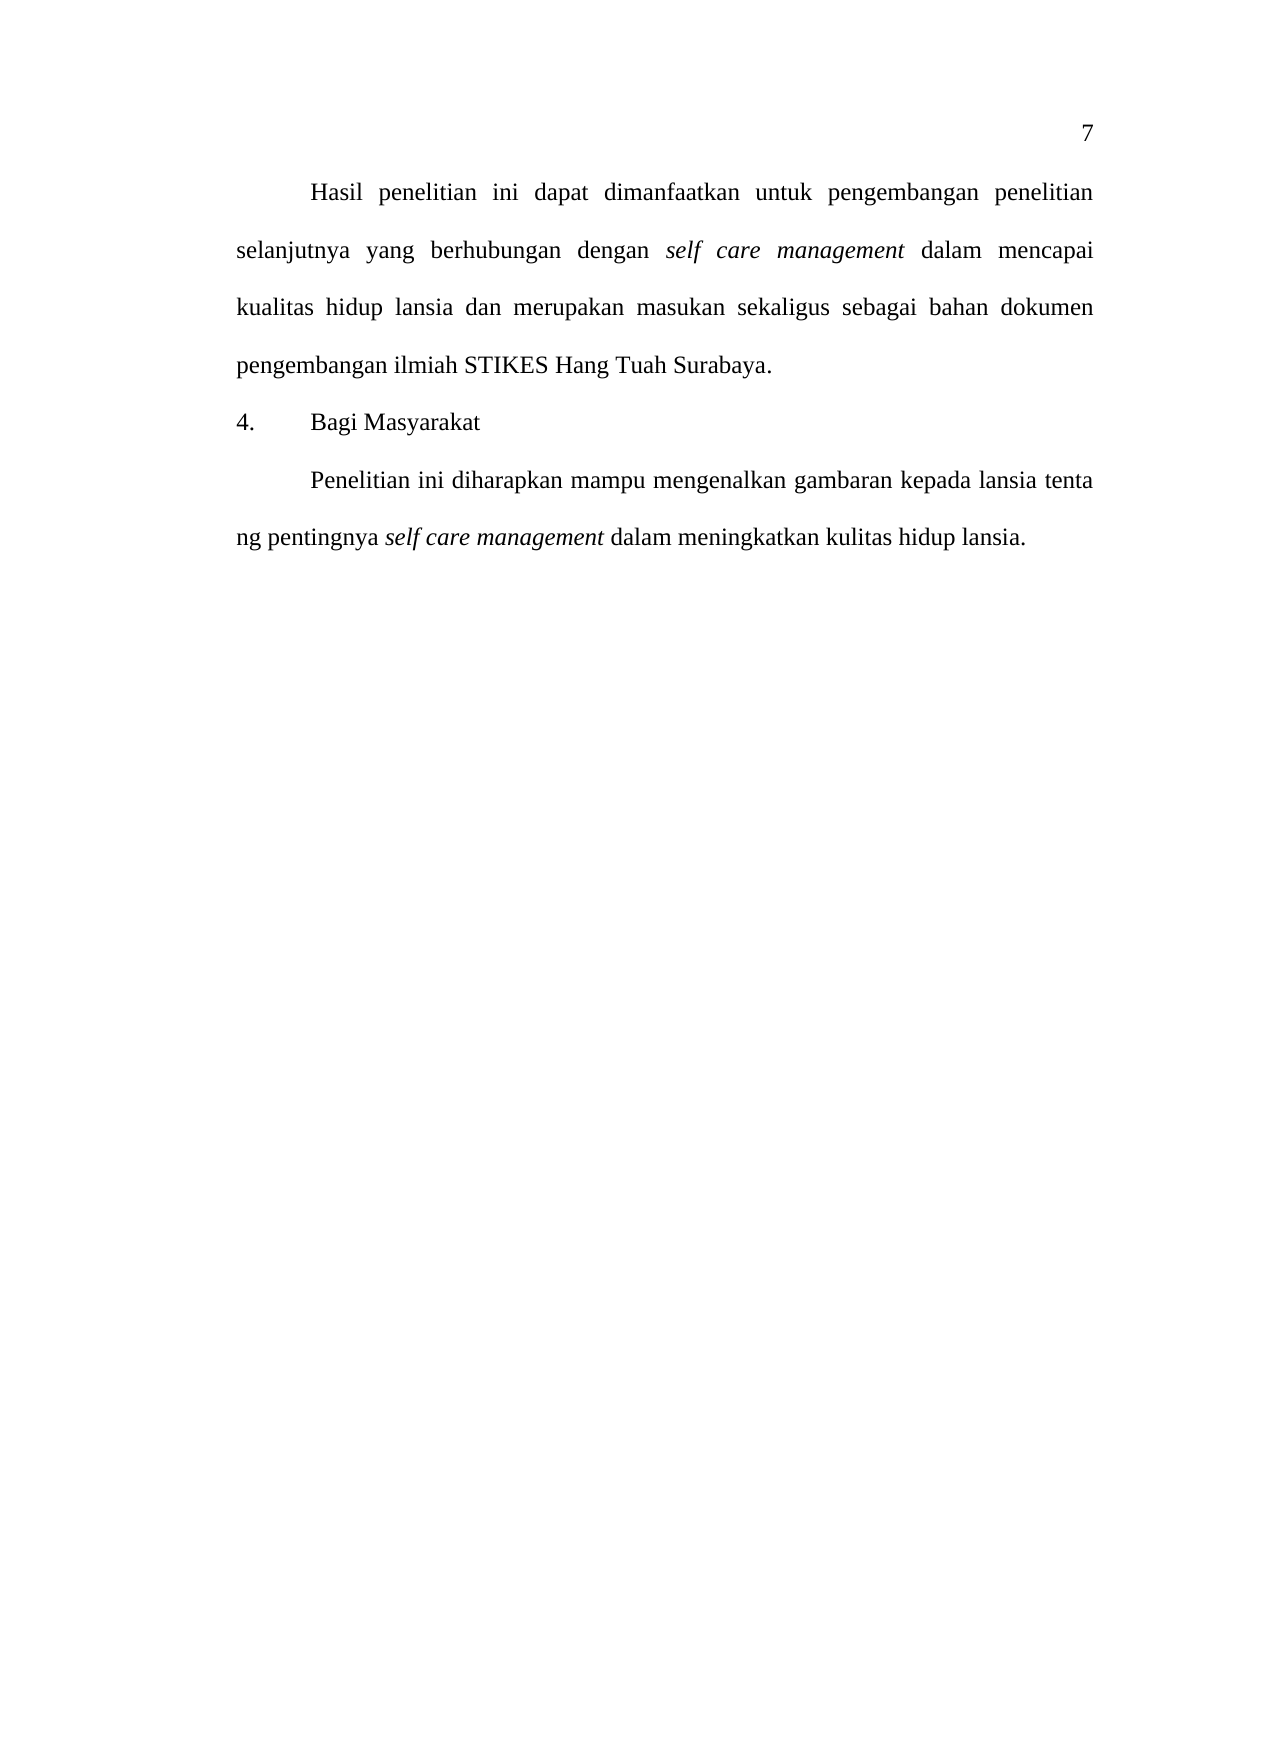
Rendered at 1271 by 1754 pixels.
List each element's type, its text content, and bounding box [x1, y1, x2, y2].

list Bagi Masyarakat [236, 407, 1094, 436]
list Penelitian ini diharapkan mampu mengenalkan gambaran kepada lansia tentang pentingnya self care management dalam meningkatkan kulitas hidup lansia. [236, 465, 1094, 551]
list Hasil penelitian ini dapat dimanfaatkan untuk pengembangan penelitian selanjutnya yang berhubungan dengan self care management dalam mencapai kualitas hidup lansia dan merupakan masukan sekaligus sebagai bahan dokumen pengembangan ilmiah STIKES Hang Tuah Surabaya. [236, 177, 1094, 378]
